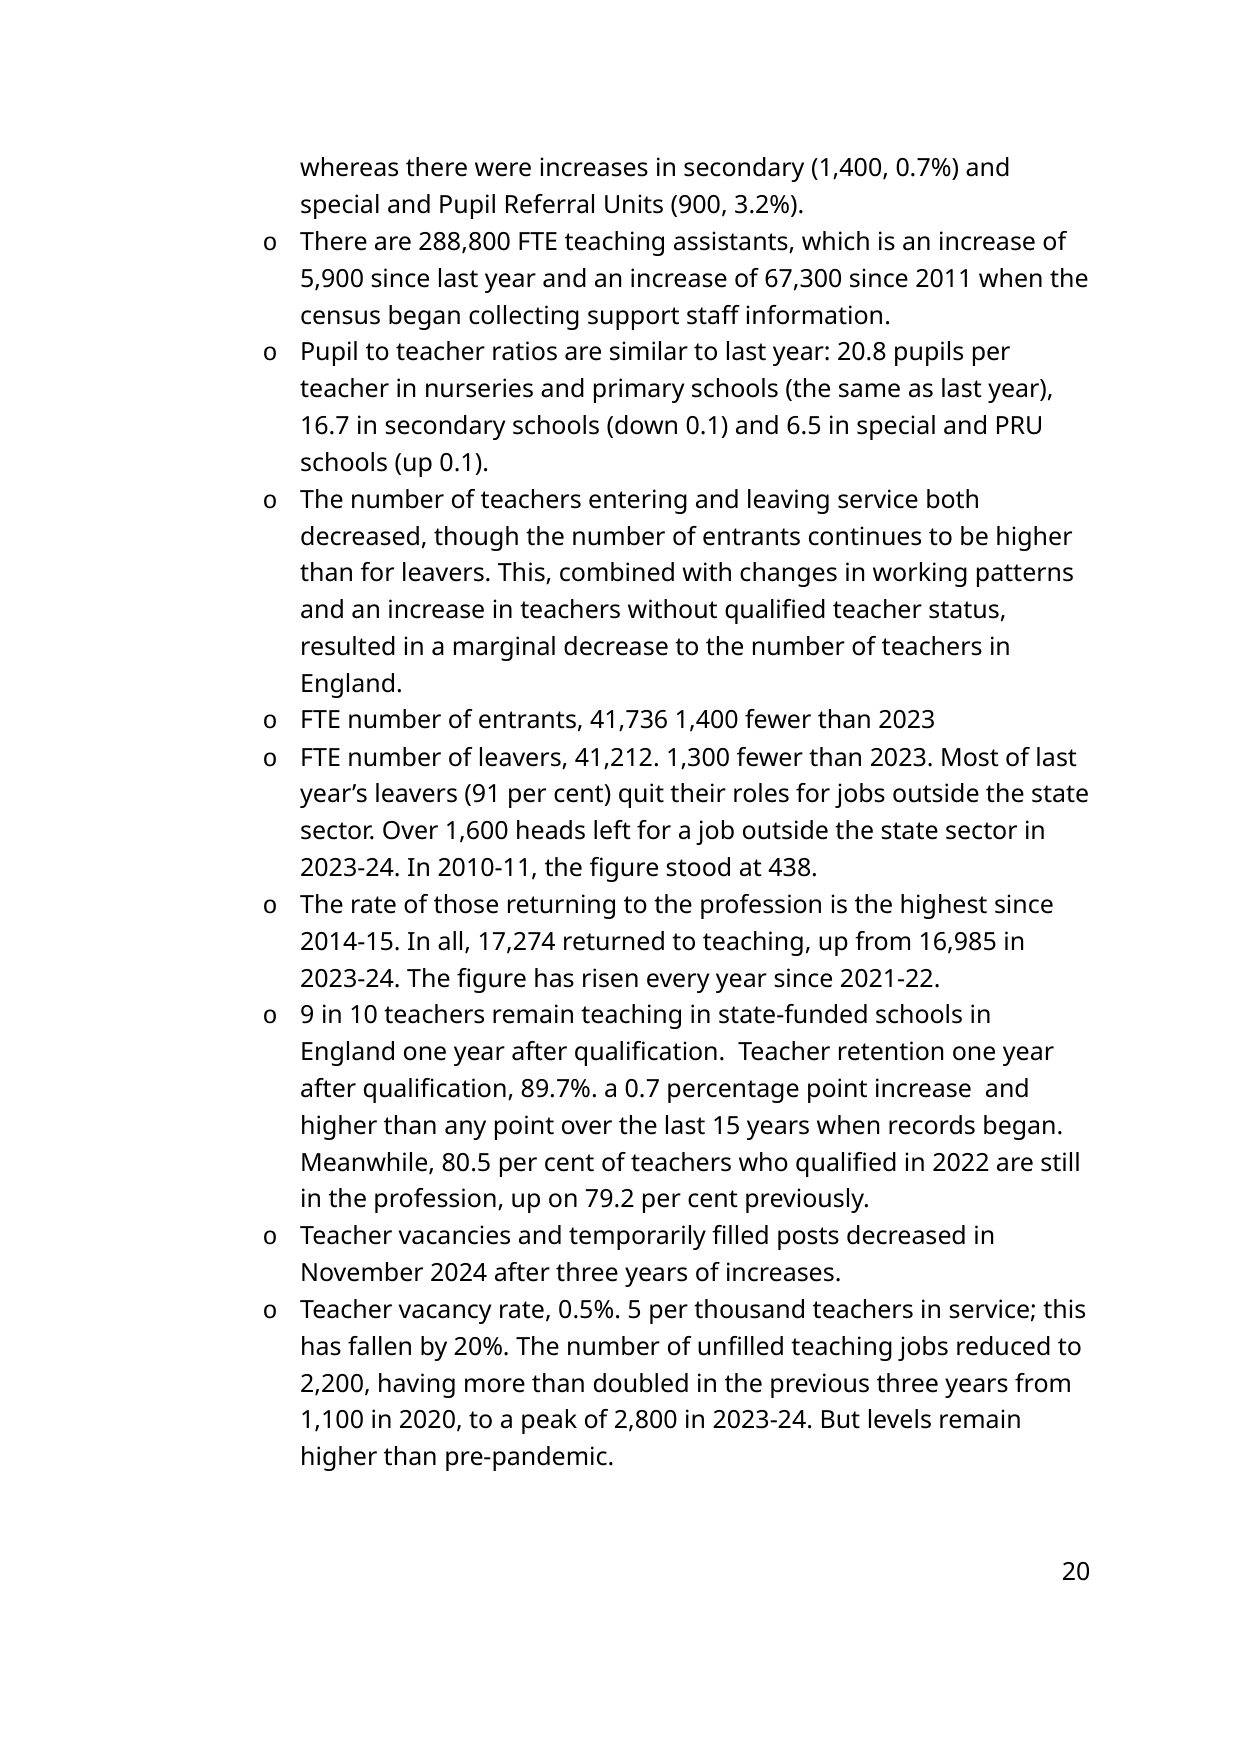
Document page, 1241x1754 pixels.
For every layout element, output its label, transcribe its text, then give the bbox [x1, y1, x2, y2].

list Teacher vacancy rate, 0.5%. 5 per thousand teachers in service; this has fallen by 20%. The number of unfilled teaching jobs reduced to 2,200, having more than doubled in the previous three years from 1,100 in 2020, to a peak of 2,800 in 2023-24. But levels remain higher than pre-pandemic. [262, 1292, 1090, 1473]
list The number of teachers entering and leaving service both decreased, though the number of entrants continues to be higher than for leavers. This, combined with changes in working patterns and an increase in teachers without qualified teacher status, resulted in a marginal decrease to the number of teachers in England. [262, 481, 1090, 699]
list 9 in 10 teachers remain teaching in state-funded schools in England one year after qualification. Teacher retention one year after qualification, 89.7%. a 0.7 percentage point increase and higher than any point over the last 15 years when records began. Meanwhile, 80.5 per cent of teachers who qualified in 2022 are still in the profession, up on 79.2 per cent previously. [262, 997, 1090, 1215]
list Teacher vacancies and temporarily filled posts decreased in November 2024 after three years of increases. [262, 1218, 1090, 1289]
list The rate of those returning to the profession is the highest since 2014-15. In all, 17,274 returned to teaching, up from 16,985 in 2023-24. The figure has risen every year since 2021-22. [262, 886, 1090, 994]
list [262, 150, 1090, 221]
list FTE number of leavers, 41,212. 1,300 fewer than 2023. Most of last year’s leavers (91 per cent) quit their roles for jobs outside the state sector. Over 1,600 heads left for a job outside the state sector in 2023-24. In 2010-11, the figure stood at 438. [262, 739, 1090, 884]
list Pupil to teacher ratios are similar to last year: 20.8 pupils per teacher in nurseries and primary schools (the same as last year), 16.7 in secondary schools (down 0.1) and 6.5 in special and PRU schools (up 0.1). [262, 334, 1090, 479]
list FTE number of entrants, 41,736 1,400 fewer than 2023 [262, 702, 1090, 736]
list There are 288,800 FTE teaching assistants, which is an increase of 5,900 since last year and an increase of 67,300 since 2011 when the census began collecting support staff information. [262, 223, 1090, 331]
